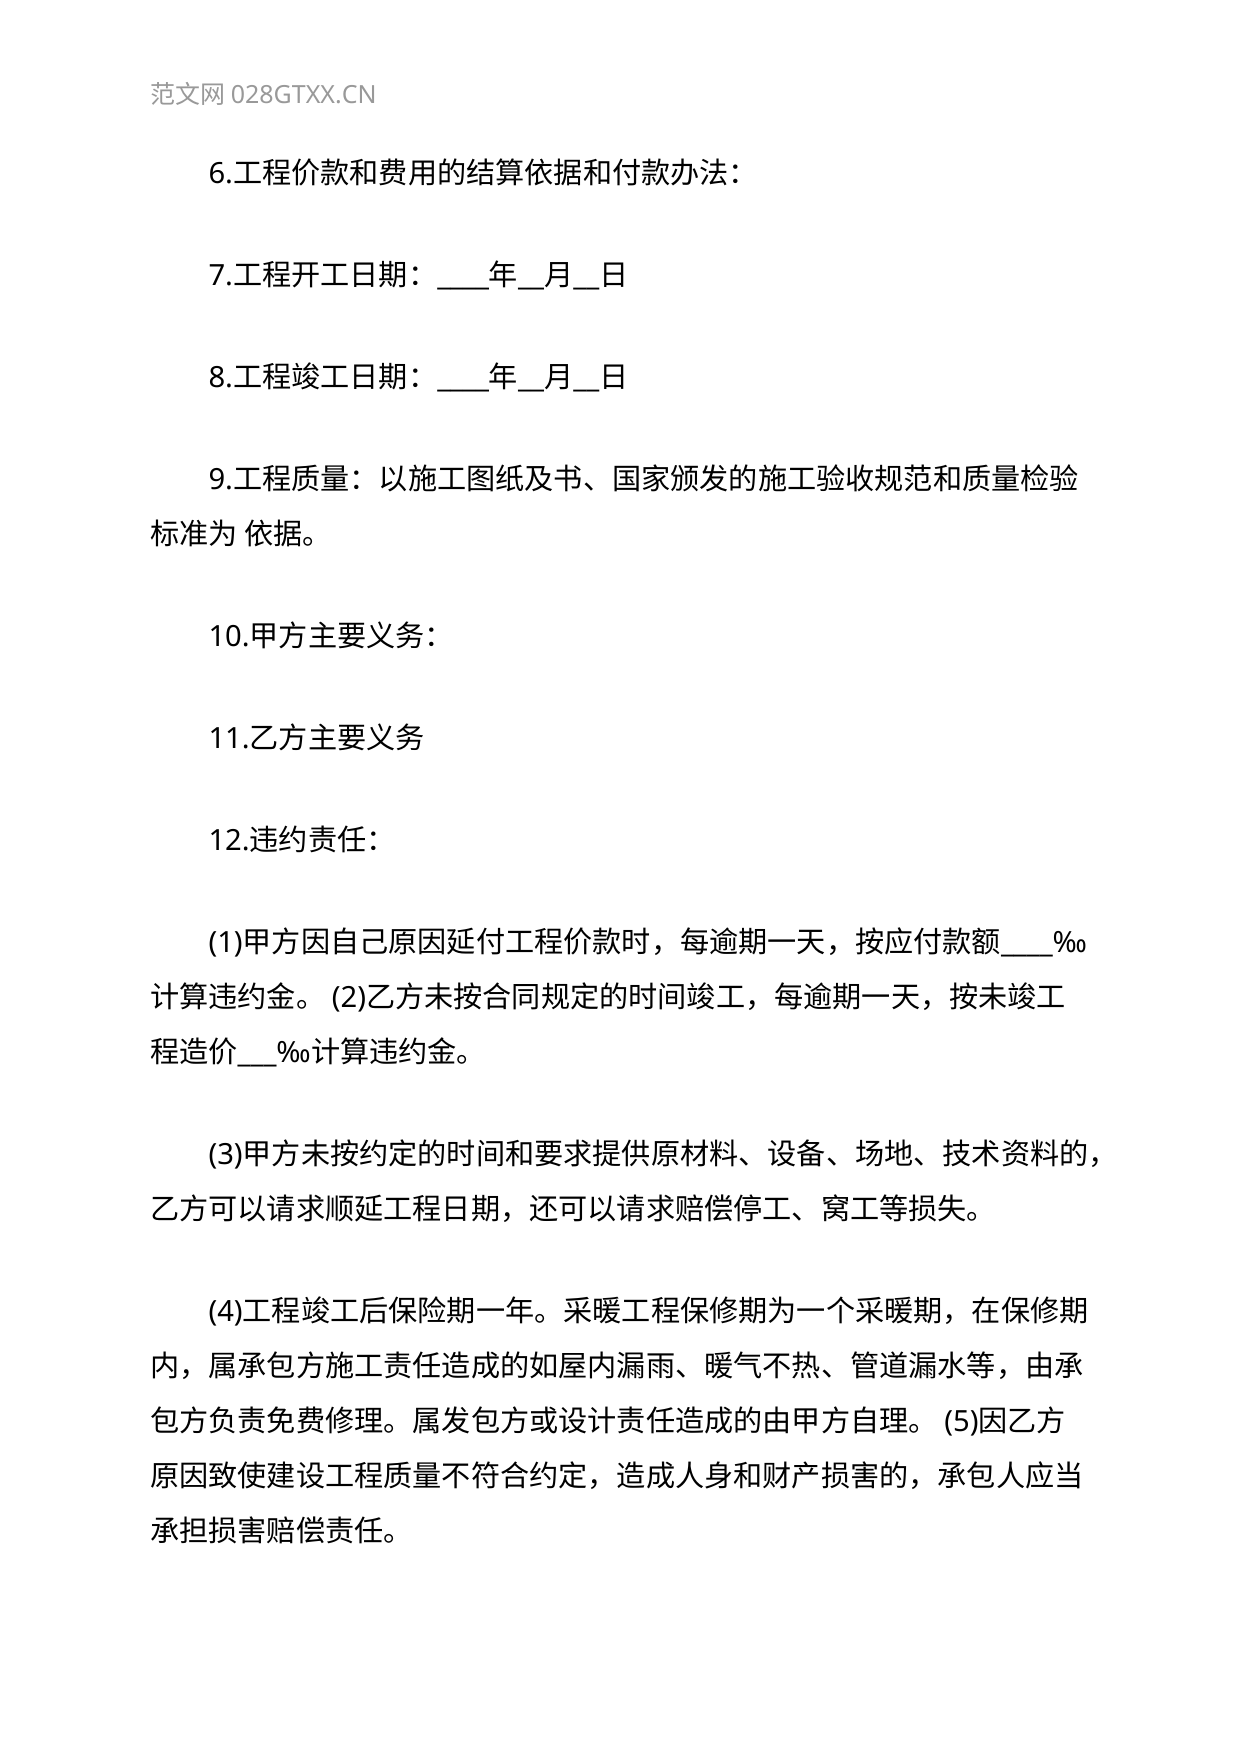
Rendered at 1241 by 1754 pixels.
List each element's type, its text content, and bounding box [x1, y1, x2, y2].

text 12.违约责任： [150, 817, 1090, 859]
text 9.工程质量：以施工图纸及书、国家颁发的施工验收规范和质量检验标准为 依据。 [150, 456, 1090, 553]
text (1)甲方因自己原因延付工程价款时，每逾期一天，按应付款额____‰计算违约金。 (2)乙方未按合同规定的时间竣工，每逾期一天，按未竣工程造价___‰计算违约金。 [150, 919, 1090, 1071]
text 6.工程价款和费用的结算依据和付款办法： [150, 150, 1090, 192]
text 11.乙方主要义务 [150, 715, 1090, 757]
text 7.工程开工日期：____年__月__日 [150, 252, 1090, 294]
text 10.甲方主要义务： [150, 613, 1090, 655]
text (4)工程竣工后保险期一年。采暖工程保修期为一个采暖期，在保修期内，属承包方施工责任造成的如屋内漏雨、暖气不热、管道漏水等，由承包方负责免费修理。属发包方或设计责任造成的由甲方自理。 (5)因乙方原因致使建设工程质量不符合约定，造成人身和财产损害的，承包人应当承担损害赔偿责任。 [150, 1287, 1090, 1549]
text 8.工程竣工日期：____年__月__日 [150, 354, 1090, 396]
text (3)甲方未按约定的时间和要求提供原材料、设备、场地、技术资料的，乙方可以请求顺延工程日期，还可以请求赔偿停工、窝工等损失。 [150, 1131, 1090, 1228]
